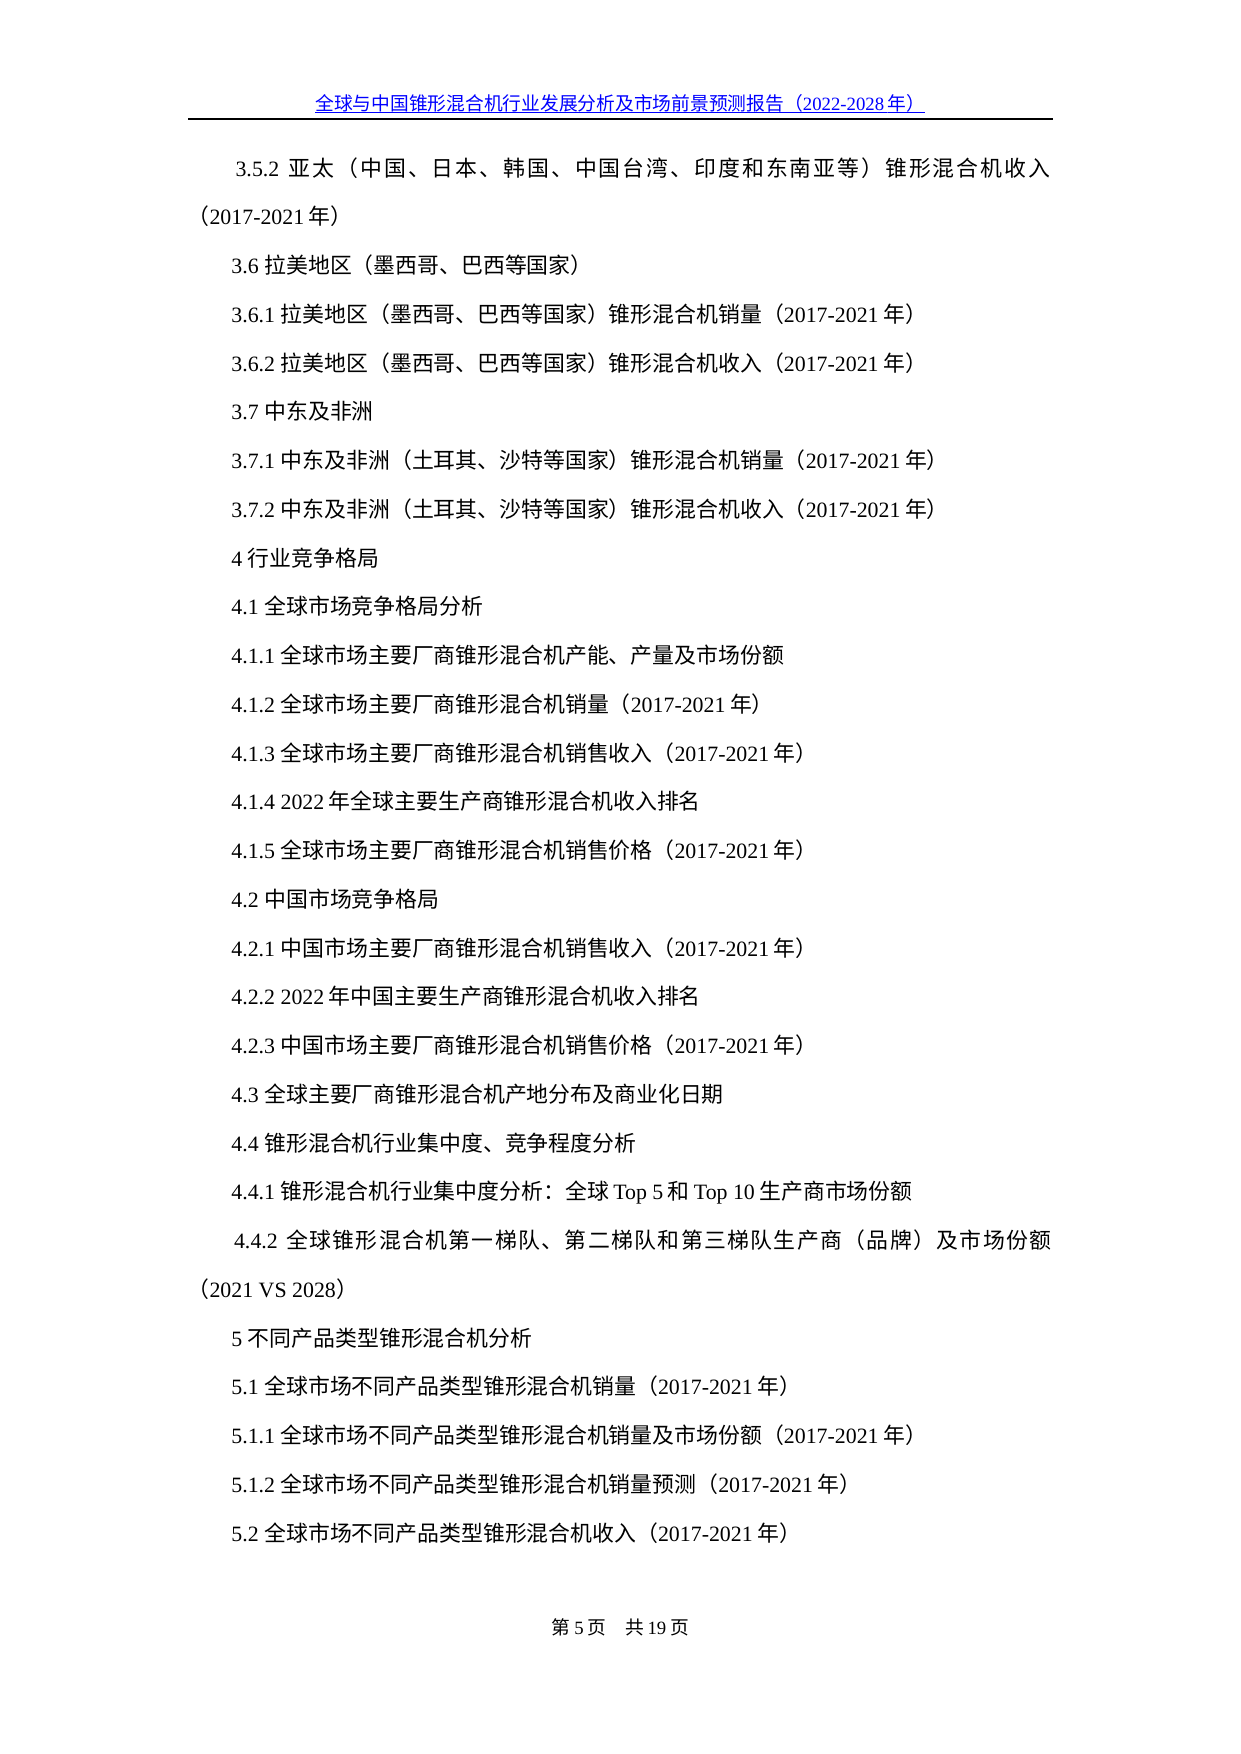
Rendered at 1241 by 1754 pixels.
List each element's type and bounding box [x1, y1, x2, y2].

text [187, 150, 1053, 1548]
